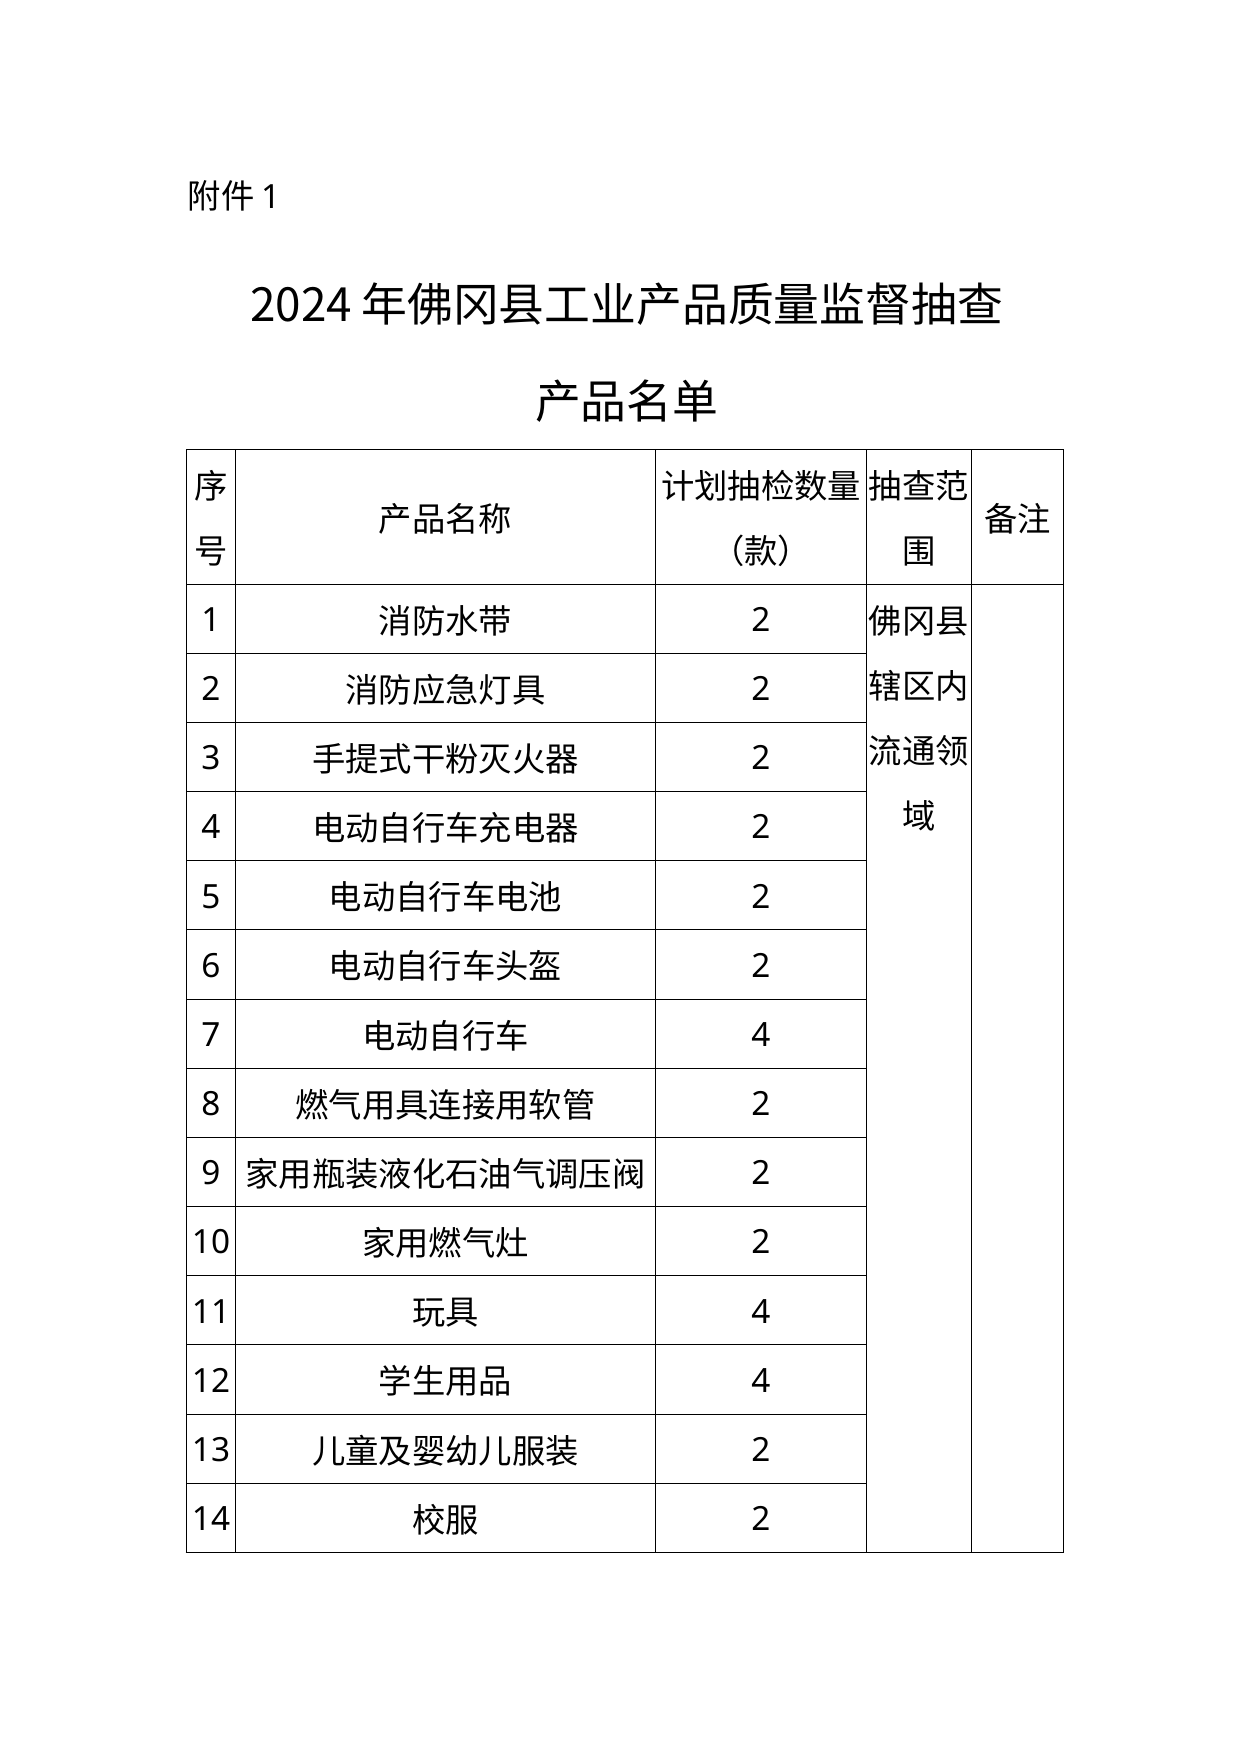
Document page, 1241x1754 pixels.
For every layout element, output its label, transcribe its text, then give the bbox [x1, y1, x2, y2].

table_cell 4 [656, 1000, 866, 1068]
table_cell 电动自行车 [236, 1000, 655, 1068]
text 附件1 [187, 162, 1053, 227]
table_cell 家用瓶装液化石油气调压阀 [236, 1138, 655, 1206]
table_cell 7 [187, 1000, 235, 1068]
table_cell 2 [656, 654, 866, 722]
table_cell 2 [656, 1207, 866, 1275]
table_cell 儿童及婴幼儿服装 [236, 1415, 655, 1483]
table_cell 家用燃气灶 [236, 1207, 655, 1275]
table_cell 2 [187, 654, 235, 722]
table_cell 手提式干粉灭火器 [236, 723, 655, 791]
table_header 2024年佛冈县工业产品质量监督抽查 产品名单 [186, 251, 1067, 449]
table_cell 2 [656, 930, 866, 998]
table_cell 10 [187, 1207, 235, 1275]
table_cell 消防水带 [236, 585, 655, 653]
table_cell 燃气用具连接用软管 [236, 1069, 655, 1137]
table_cell 2 [656, 1069, 866, 1137]
table_cell 11 [187, 1276, 235, 1344]
table_cell 12 [187, 1345, 235, 1413]
table_cell 2 [656, 723, 866, 791]
table_cell 2 [656, 861, 866, 929]
table_cell 3 [187, 723, 235, 791]
table_cell 4 [656, 1345, 866, 1413]
table_cell 2 [656, 1484, 866, 1552]
table_cell 13 [187, 1415, 235, 1483]
table_cell 电动自行车充电器 [236, 792, 655, 860]
table_cell 佛冈县辖区内流通领域 [867, 585, 971, 1552]
table_cell 校服 [236, 1484, 655, 1552]
table_cell 2 [656, 585, 866, 653]
table_cell 1 [187, 585, 235, 653]
table_cell 6 [187, 930, 235, 998]
table_cell 14 [187, 1484, 235, 1552]
table_cell 4 [656, 1276, 866, 1344]
table_cell [972, 585, 1063, 1552]
table_cell 电动自行车头盔 [236, 930, 655, 998]
table_cell 学生用品 [236, 1345, 655, 1413]
table_cell 2 [656, 1138, 866, 1206]
table_cell 2 [656, 1415, 866, 1483]
table_cell 玩具 [236, 1276, 655, 1344]
table_cell 计划抽检数量（款） [656, 450, 866, 583]
table_cell 8 [187, 1069, 235, 1137]
table_cell 消防应急灯具 [236, 654, 655, 722]
table_cell 备注 [972, 450, 1063, 583]
table_cell 产品名称 [236, 450, 655, 583]
table_cell 4 [187, 792, 235, 860]
table_cell 2 [656, 792, 866, 860]
table_cell 5 [187, 861, 235, 929]
table_cell 抽查范围 [867, 450, 971, 583]
table_cell 电动自行车电池 [236, 861, 655, 929]
table_cell 序号 [187, 450, 235, 583]
table_cell 9 [187, 1138, 235, 1206]
